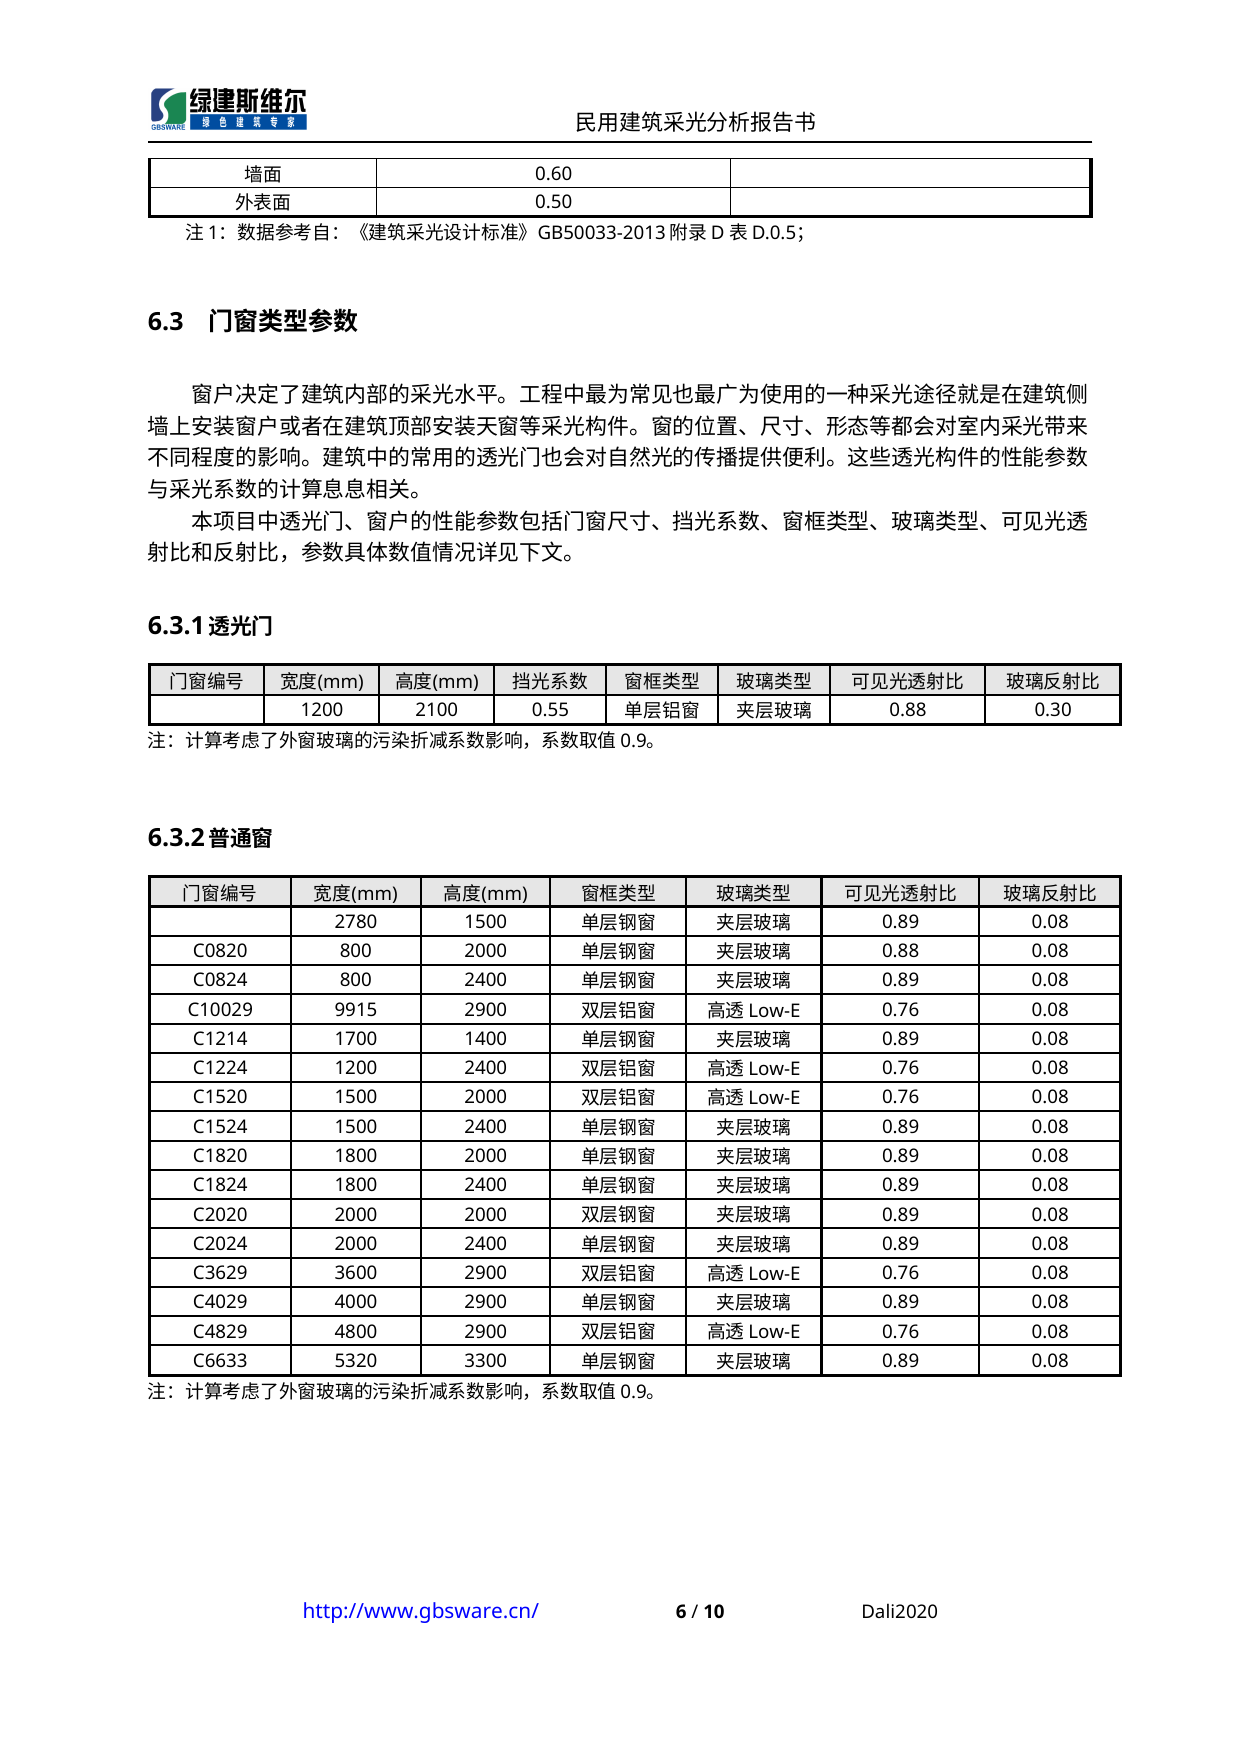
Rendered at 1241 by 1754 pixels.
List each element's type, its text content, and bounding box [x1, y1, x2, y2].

table_cell C2020 [151, 1200, 290, 1227]
table_cell C1224 [151, 1054, 290, 1081]
table_cell 单层钢窗 [551, 1112, 685, 1139]
table_cell 单层钢窗 [551, 1288, 685, 1315]
table_cell 0.89 [823, 908, 978, 934]
table_cell 0.89 [823, 1025, 978, 1052]
table_cell 1500 [292, 1112, 420, 1139]
table_cell 单层钢窗 [551, 1171, 685, 1198]
table_cell 2400 [422, 1112, 549, 1139]
table_cell 0.89 [823, 1288, 978, 1315]
table_cell 夹层玻璃 [687, 1142, 820, 1169]
text 注：计算考虑了外窗玻璃的污染折减系数影响，系数取值0.9。 [148, 726, 1092, 753]
table_cell 外表面 [151, 188, 376, 215]
table_cell 单层钢窗 [551, 1346, 685, 1374]
table_cell 0.08 [980, 995, 1119, 1022]
table_cell 9915 [292, 995, 420, 1022]
table_cell 0.08 [980, 966, 1119, 993]
table_cell 0.08 [980, 908, 1119, 934]
table_cell 高透Low-E [687, 1259, 820, 1286]
table_cell 单层钢窗 [551, 908, 685, 934]
table_cell 2100 [380, 696, 493, 723]
table_cell 双层铝窗 [551, 1259, 685, 1286]
table_cell C2024 [151, 1229, 290, 1257]
table_cell 0.89 [823, 966, 978, 993]
table_cell C1520 [151, 1083, 290, 1110]
table_cell 双层铝窗 [551, 995, 685, 1022]
table_cell 双层钢窗 [551, 1200, 685, 1227]
table_cell 0.50 [377, 188, 730, 215]
table_cell 单层钢窗 [551, 966, 685, 993]
table_cell 2400 [422, 1171, 549, 1198]
table_cell 1700 [292, 1025, 420, 1052]
table_cell 双层铝窗 [551, 1054, 685, 1081]
table_cell C10029 [151, 995, 290, 1022]
table_cell 夹层玻璃 [687, 1025, 820, 1052]
table_cell 2000 [422, 1200, 549, 1227]
table_cell 0.76 [823, 1054, 978, 1081]
table_cell 2000 [292, 1229, 420, 1257]
table_cell 2000 [422, 937, 549, 964]
table_cell 0.08 [980, 1317, 1119, 1344]
table_cell C1524 [151, 1112, 290, 1139]
table_cell 单层钢窗 [551, 937, 685, 964]
table_cell 0.76 [823, 995, 978, 1022]
table_cell 2000 [422, 1142, 549, 1169]
table_cell C6633 [151, 1346, 290, 1374]
table_cell 单层钢窗 [551, 1142, 685, 1169]
table_cell 单层钢窗 [551, 1025, 685, 1052]
table_cell 0.60 [377, 159, 730, 187]
table_cell C1824 [151, 1171, 290, 1198]
table_header 高度(mm) [422, 878, 549, 905]
table_cell 2900 [422, 995, 549, 1022]
table_cell 夹层玻璃 [687, 1288, 820, 1315]
table_cell 0.88 [823, 937, 978, 964]
table_cell 0.89 [823, 1112, 978, 1139]
table_cell 1200 [265, 696, 378, 723]
table_cell 夹层玻璃 [687, 908, 820, 934]
table_cell 0.88 [831, 696, 984, 723]
table_cell 夹层玻璃 [687, 966, 820, 993]
table_cell 3300 [422, 1346, 549, 1374]
table_header 高度(mm) [380, 666, 493, 694]
table_cell C0820 [151, 937, 290, 964]
table_cell 0.30 [986, 696, 1119, 723]
table_header 可见光透射比 [823, 878, 978, 905]
text 本项目中透光门、窗户的性能参数包括门窗尺寸、挡光系数、窗框类型、玻璃类型、可见光透射比和反射比，参数具体数值情况详见下文。 [148, 504, 1092, 567]
subtitle 门窗类型参数 [148, 287, 1092, 352]
table_cell 0.08 [980, 1112, 1119, 1139]
picture [147, 88, 308, 131]
table_header 玻璃类型 [719, 666, 829, 694]
table_header 宽度(mm) [292, 878, 420, 905]
table_cell 0.08 [980, 1229, 1119, 1257]
table_cell 800 [292, 937, 420, 964]
table_cell 夹层玻璃 [687, 1112, 820, 1139]
table_cell 2900 [422, 1317, 549, 1344]
table_cell 1500 [292, 1083, 420, 1110]
table_cell 0.08 [980, 1200, 1119, 1227]
table_header 窗框类型 [607, 666, 717, 694]
table_cell C0824 [151, 966, 290, 993]
table_cell C1820 [151, 1142, 290, 1169]
table_cell 0.08 [980, 1083, 1119, 1110]
table_cell 0.89 [823, 1229, 978, 1257]
table_cell 0.89 [823, 1346, 978, 1374]
table_cell 1800 [292, 1142, 420, 1169]
table_cell 1500 [422, 908, 549, 934]
table_cell 800 [292, 966, 420, 993]
text 注：计算考虑了外窗玻璃的污染折减系数影响，系数取值0.9。 [148, 1377, 1092, 1404]
table_header 玻璃反射比 [980, 878, 1119, 905]
table_cell 2400 [422, 1229, 549, 1257]
table_cell 墙面 [151, 159, 376, 187]
text 窗户决定了建筑内部的采光水平。工程中最为常见也最广为使用的一种采光途径就是在建筑侧墙上安装窗户或者在建筑顶部安装天窗等采光构件。窗的位置、尺寸、形态等都会对室内采光带来不同程度的影响。建筑中的常用的透光门也会对自然光的传播提供便利。这些透光构件的性能参数与采光系数的计算息息相关。 [148, 377, 1092, 504]
table_cell 0.08 [980, 1142, 1119, 1169]
table_cell 2000 [422, 1083, 549, 1110]
table_cell 0.08 [980, 937, 1119, 964]
table_cell 0.55 [495, 696, 605, 723]
table_header 玻璃反射比 [986, 666, 1119, 694]
table_cell 4000 [292, 1288, 420, 1315]
table_cell 双层铝窗 [551, 1083, 685, 1110]
table_header 宽度(mm) [265, 666, 378, 694]
table_cell 2900 [422, 1259, 549, 1286]
table_cell 0.08 [980, 1346, 1119, 1374]
subtitle 普通窗 [148, 804, 1092, 869]
table_header 门窗编号 [151, 666, 263, 694]
table_cell 0.08 [980, 1054, 1119, 1081]
table_cell 1800 [292, 1171, 420, 1198]
table_cell 2900 [422, 1288, 549, 1315]
table_cell 0.89 [823, 1171, 978, 1198]
table_cell C3629 [151, 1259, 290, 1286]
table_header 可见光透射比 [831, 666, 984, 694]
table_cell 0.08 [980, 1025, 1119, 1052]
table_cell 夹层玻璃 [687, 1229, 820, 1257]
table_cell 1200 [292, 1054, 420, 1081]
table_cell 0.08 [980, 1259, 1119, 1286]
table_cell 夹层玻璃 [687, 1171, 820, 1198]
text 注1：数据参考自：《建筑采光设计标准》GB50033-2013附录D 表D.0.5； [148, 218, 1092, 245]
table_cell 0.76 [823, 1317, 978, 1344]
table_cell 双层铝窗 [551, 1317, 685, 1344]
table_header 玻璃类型 [687, 878, 820, 905]
table_cell [731, 188, 1089, 215]
subtitle 透光门 [148, 592, 1092, 657]
table_cell 夹层玻璃 [687, 1346, 820, 1374]
table_cell 1400 [422, 1025, 549, 1052]
table_cell 高透Low-E [687, 995, 820, 1022]
table_cell [731, 159, 1089, 187]
table_cell 0.76 [823, 1083, 978, 1110]
table_cell C4829 [151, 1317, 290, 1344]
table_cell 0.08 [980, 1171, 1119, 1198]
table_cell 0.76 [823, 1259, 978, 1286]
table_header 挡光系数 [495, 666, 605, 694]
table_cell 0.89 [823, 1200, 978, 1227]
table_cell 2000 [292, 1200, 420, 1227]
table_cell 单层铝窗 [607, 696, 717, 723]
table_header 窗框类型 [551, 878, 685, 905]
table_cell 2780 [292, 908, 420, 934]
table_cell 高透Low-E [687, 1083, 820, 1110]
table_cell 夹层玻璃 [687, 1200, 820, 1227]
table_cell 3600 [292, 1259, 420, 1286]
table_cell C1214 [151, 1025, 290, 1052]
table_cell 2400 [422, 1054, 549, 1081]
table_cell 0.08 [980, 1288, 1119, 1315]
table_cell C4029 [151, 1288, 290, 1315]
table_cell 高透Low-E [687, 1054, 820, 1081]
table_cell 单层钢窗 [551, 1229, 685, 1257]
table_cell 高透Low-E [687, 1317, 820, 1344]
table_cell 0.89 [823, 1142, 978, 1169]
table_cell 夹层玻璃 [687, 937, 820, 964]
table_header 门窗编号 [151, 878, 290, 905]
table_cell 4800 [292, 1317, 420, 1344]
table_cell 夹层玻璃 [719, 696, 829, 723]
table_cell 5320 [292, 1346, 420, 1374]
table_cell 2400 [422, 966, 549, 993]
table_cell [151, 908, 290, 934]
table_cell [151, 696, 263, 723]
